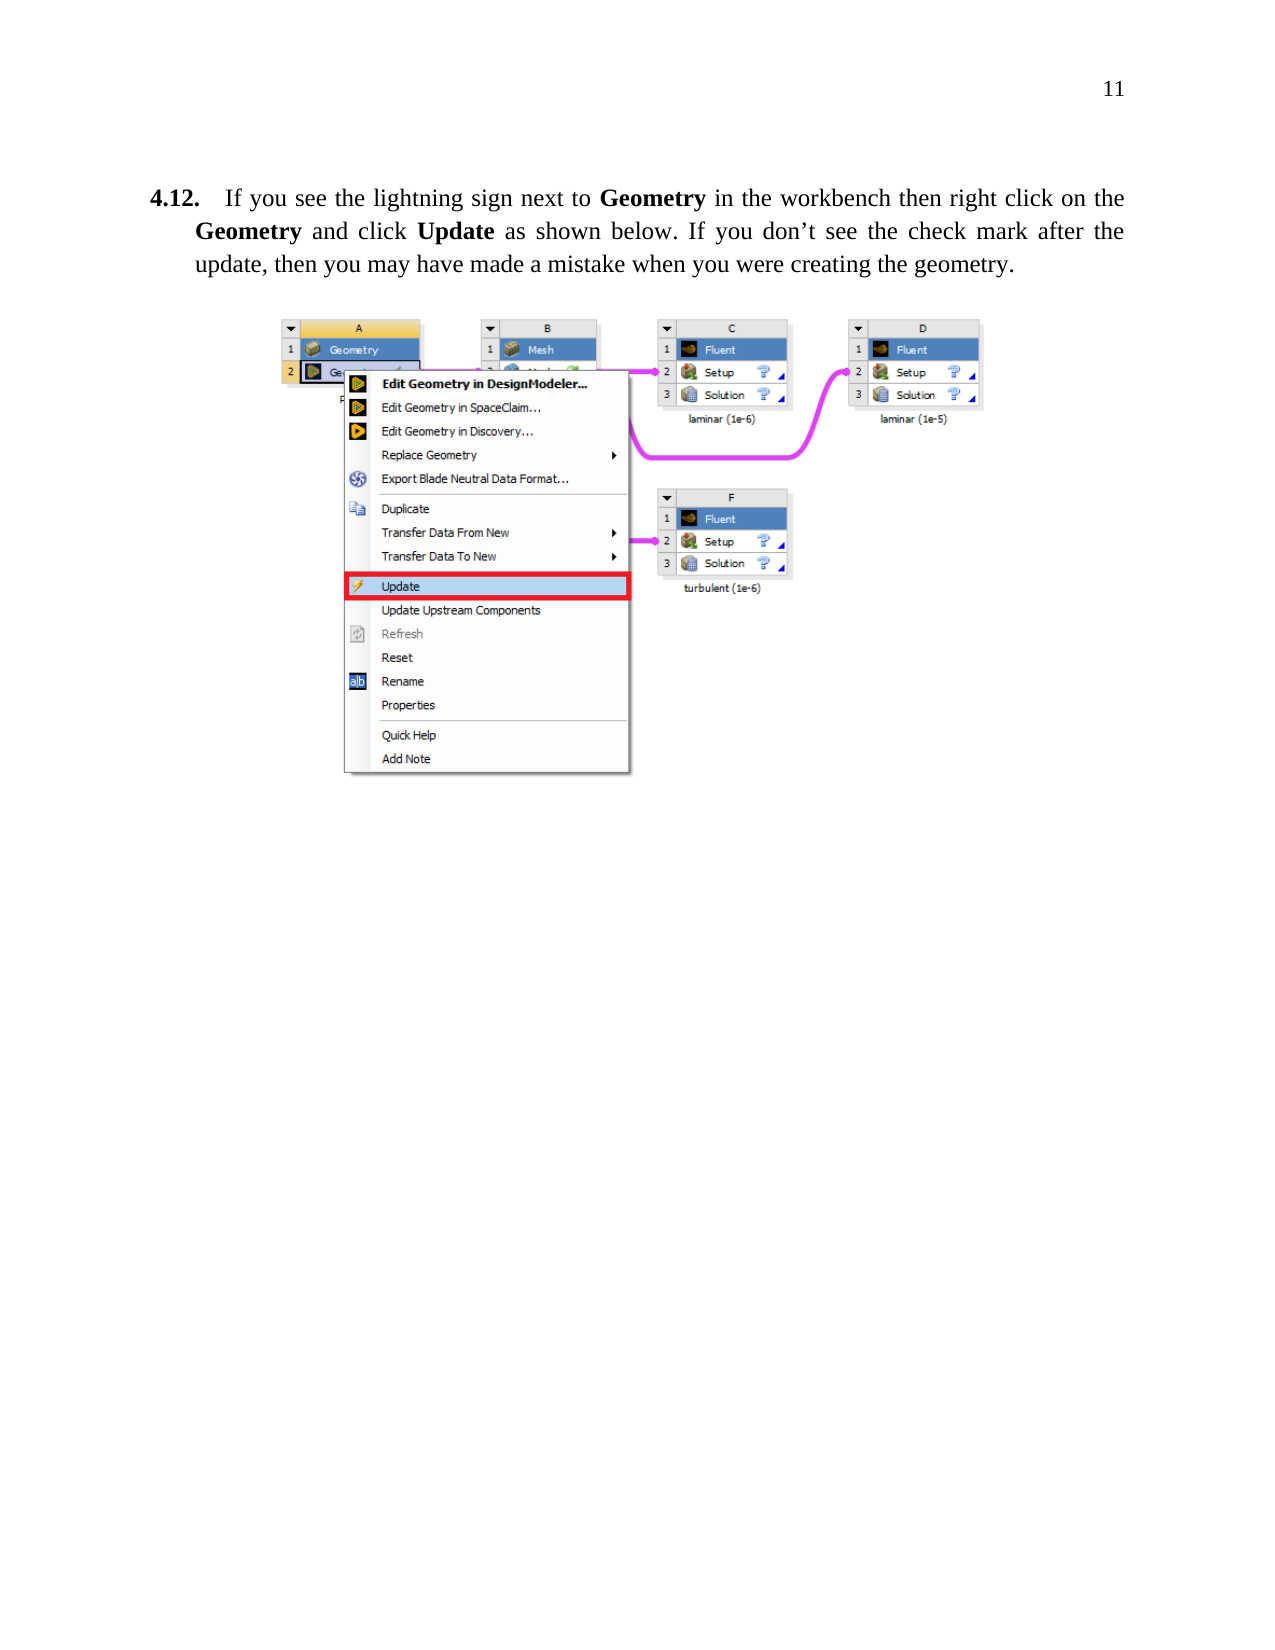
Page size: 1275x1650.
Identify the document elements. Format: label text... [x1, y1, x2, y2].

list If you see the lightning sign next to Geometry in the workbench then right click on the Geometry and click Update as shown below. If you don’t see the check mark after the update, then you may have made a mistake when you were creating the geometry. [150, 183, 1125, 278]
picture [262, 302, 1013, 801]
